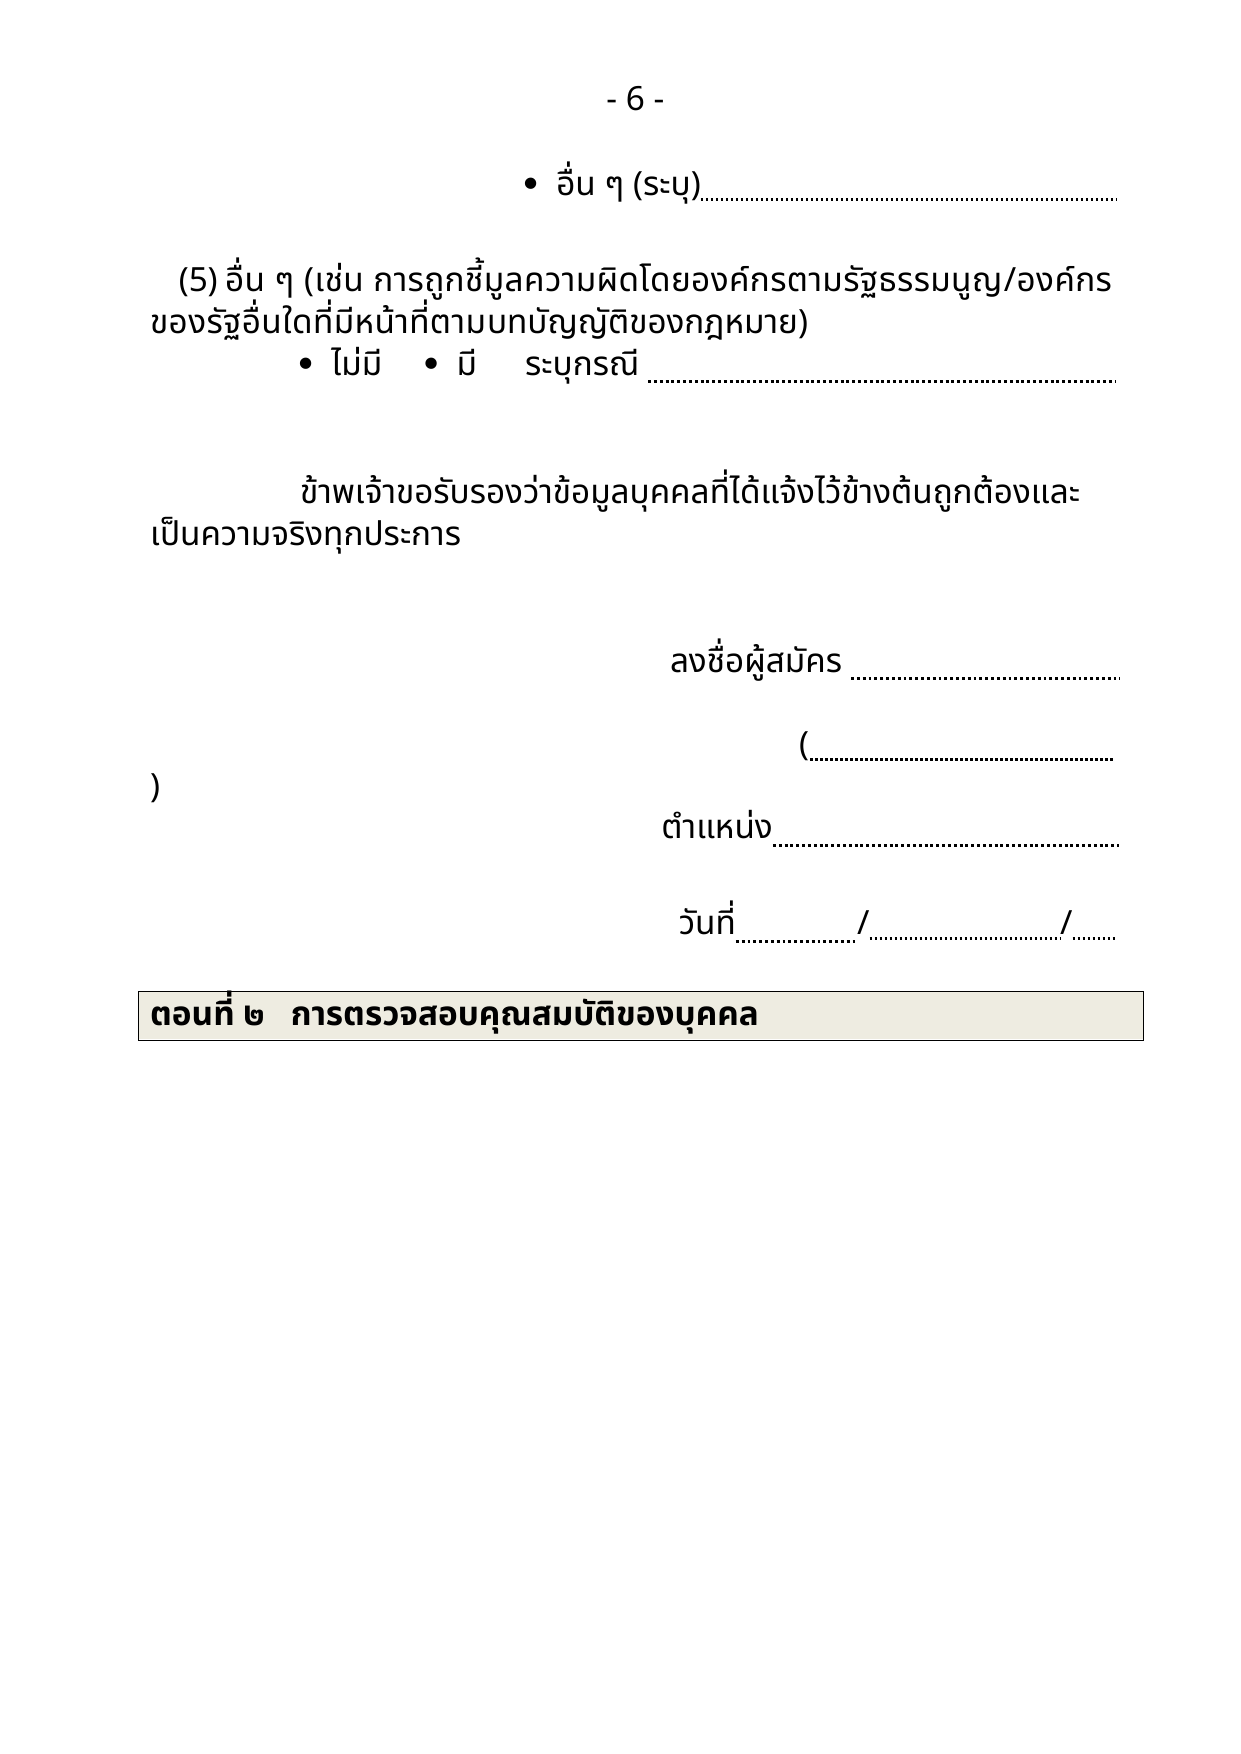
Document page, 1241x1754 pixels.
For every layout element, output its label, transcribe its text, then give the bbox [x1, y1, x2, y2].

text ( ) [150, 722, 1120, 806]
text อื่น ๆ (ระบุ) . [253, 162, 1120, 246]
text ตำแหน่ง . [150, 806, 1120, 889]
text ลงชื่อผู้สมัคร . [150, 639, 1120, 722]
list อื่น ๆ (เช่น การถูกชี้มูลความผิดโดยองค์กรตามรัฐธรรมนูญ/องค์กรของรัฐอื่นใดที่มีหน้าที่ตามบทบัญญัติของกฎหมาย) [150, 258, 1120, 342]
text ไม่มี มี ระบุกรณี . [253, 342, 1120, 425]
table_header ตอนที่ ๒ การตรวจสอบคุณสมบัติของบุคคล [139, 992, 1143, 1039]
text ข้าพเจ้าขอรับรองว่าข้อมูลบุคคลที่ได้แจ้งไว้ข้างต้นถูกต้องและเป็นความจริงทุกประการ [150, 470, 1120, 554]
text วันที่ / / . [150, 901, 1120, 985]
